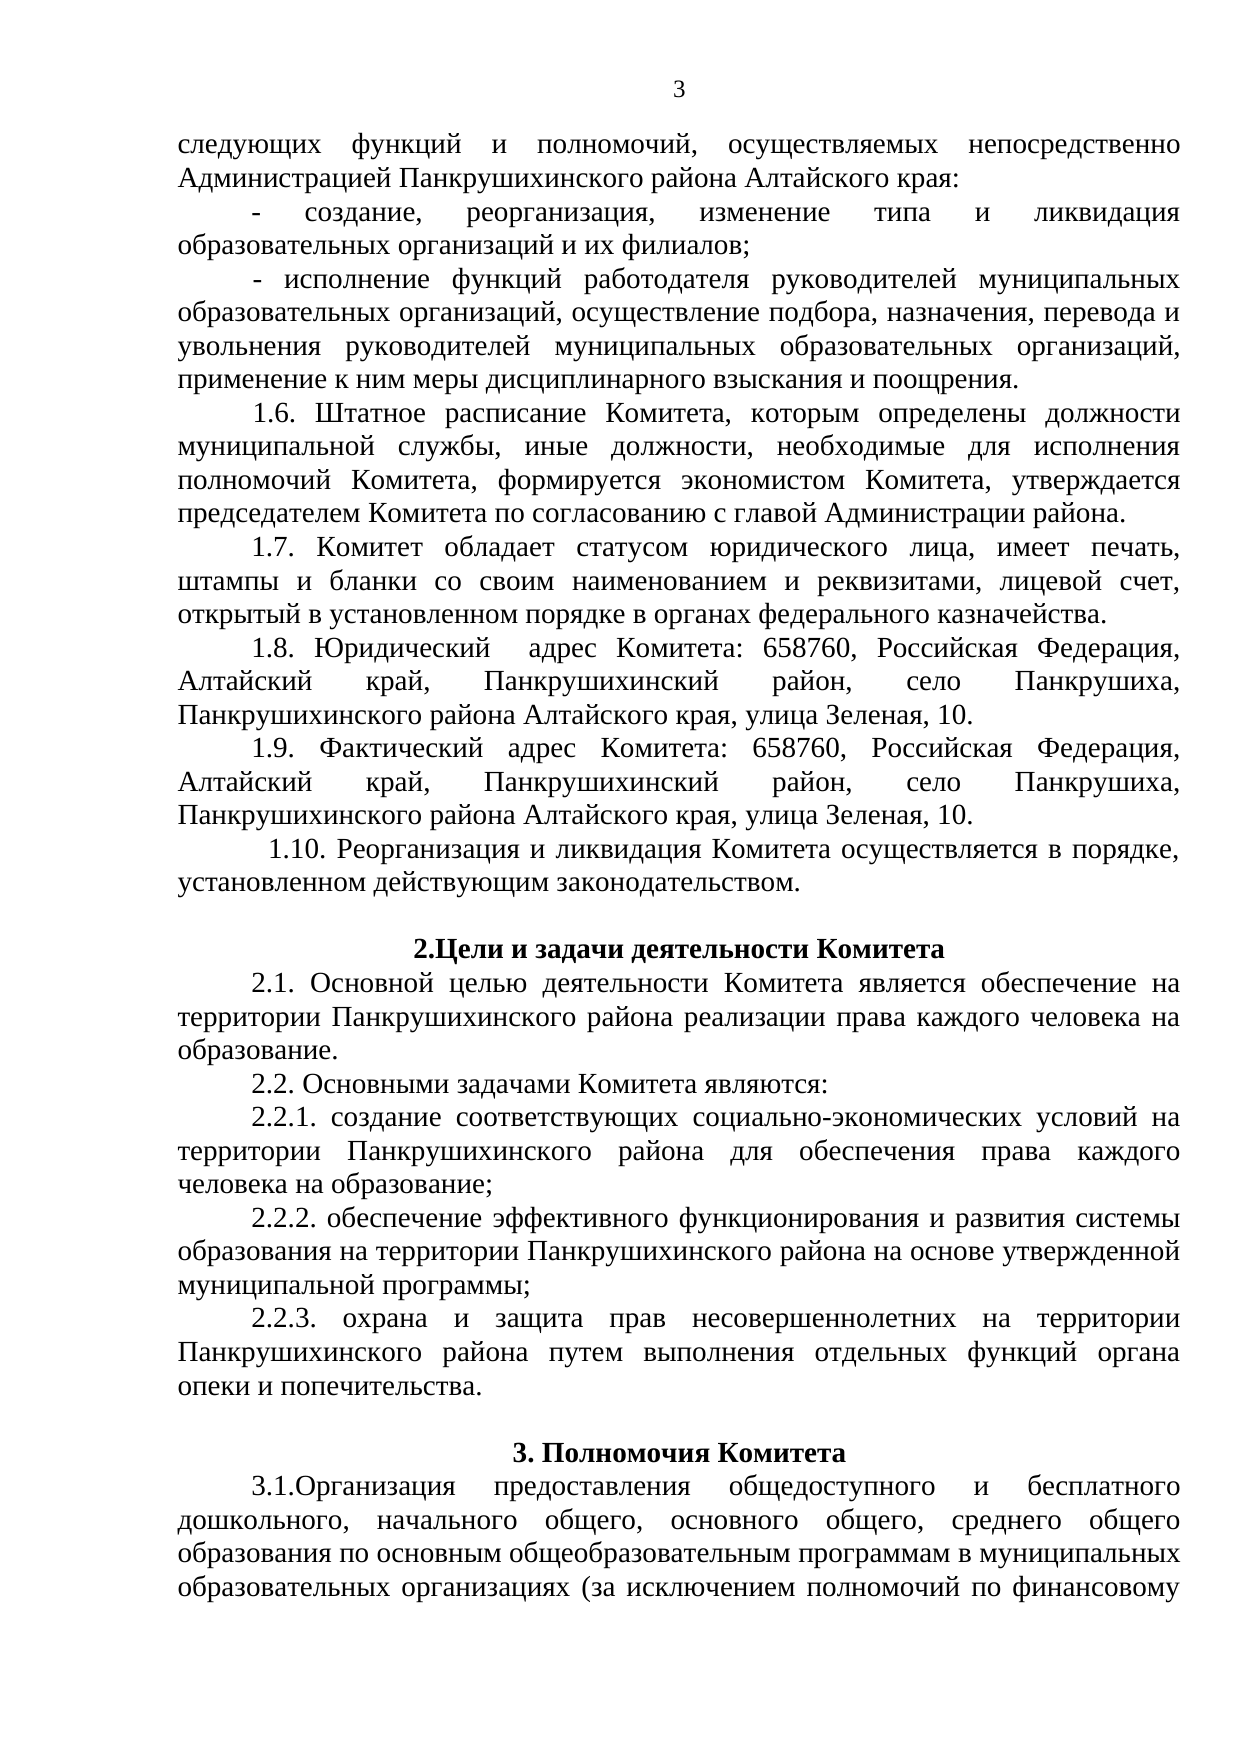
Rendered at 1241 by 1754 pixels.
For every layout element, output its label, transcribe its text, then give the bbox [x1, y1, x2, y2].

text - создание, реорганизация, изменение типа и ликвидация образовательных организаций и их филиалов; [177, 194, 1181, 261]
text 1.8. Юридический адрес Комитета: 658760, Российская Федерация, Алтайский край, Панкрушихинский район, село Панкрушиха, Панкрушихинского района Алтайского края, улица Зеленая, 10. [177, 630, 1181, 730]
text 3. Полномочия Комитета [177, 1435, 1181, 1468]
text 1.9. Фактический адрес Комитета: 658760, Российская Федерация, Алтайский край, Панкрушихинский район, село Панкрушиха, Панкрушихинского района Алтайского края, улица Зеленая, 10. [177, 730, 1181, 831]
text 2.2.2. обеспечение эффективного функционирования и развития системы образования на территории Панкрушихинского района на основе утвержденной муниципальной программы; [177, 1200, 1181, 1301]
text 2.1. Основной целью деятельности Комитета является обеспечение на территории Панкрушихинского района реализации права каждого человека на образование. [177, 965, 1181, 1066]
text 2.2.3. охрана и защита прав несовершеннолетних на территории Панкрушихинского района путем выполнения отдельных функций органа опеки и попечительства. [177, 1301, 1181, 1401]
text 2.Цели и задачи деятельности Комитета [177, 932, 1181, 965]
text 2.2.1. создание соответствующих социально-экономических условий на территории Панкрушихинского района для обеспечения права каждого человека на образование; [177, 1099, 1181, 1200]
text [177, 1468, 1181, 1602]
text 1.6. Штатное расписание Комитета, которым определены должности муниципальной службы, иные должности, необходимые для исполнения полномочий Комитета, формируется экономистом Комитета, утверждается председателем Комитета по согласованию с главой Администрации района. [177, 395, 1181, 529]
text - исполнение функций работодателя руководителей муниципальных образовательных организаций, осуществление подбора, назначения, перевода и увольнения руководителей муниципальных образовательных организаций, применение к ним меры дисциплинарного взыскания и поощрения. [177, 261, 1181, 395]
text 2.2. Основными задачами Комитета являются: [177, 1066, 1181, 1099]
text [177, 127, 1181, 194]
text 1.10. Реорганизация и ликвидация Комитета осуществляется в порядке, установленном действующим законодательством. [177, 831, 1181, 898]
text 1.7. Комитет обладает статусом юридического лица, имеет печать, штампы и бланки со своим наименованием и реквизитами, лицевой счет, открытый в установленном порядке в органах федерального казначейства. [177, 529, 1181, 630]
